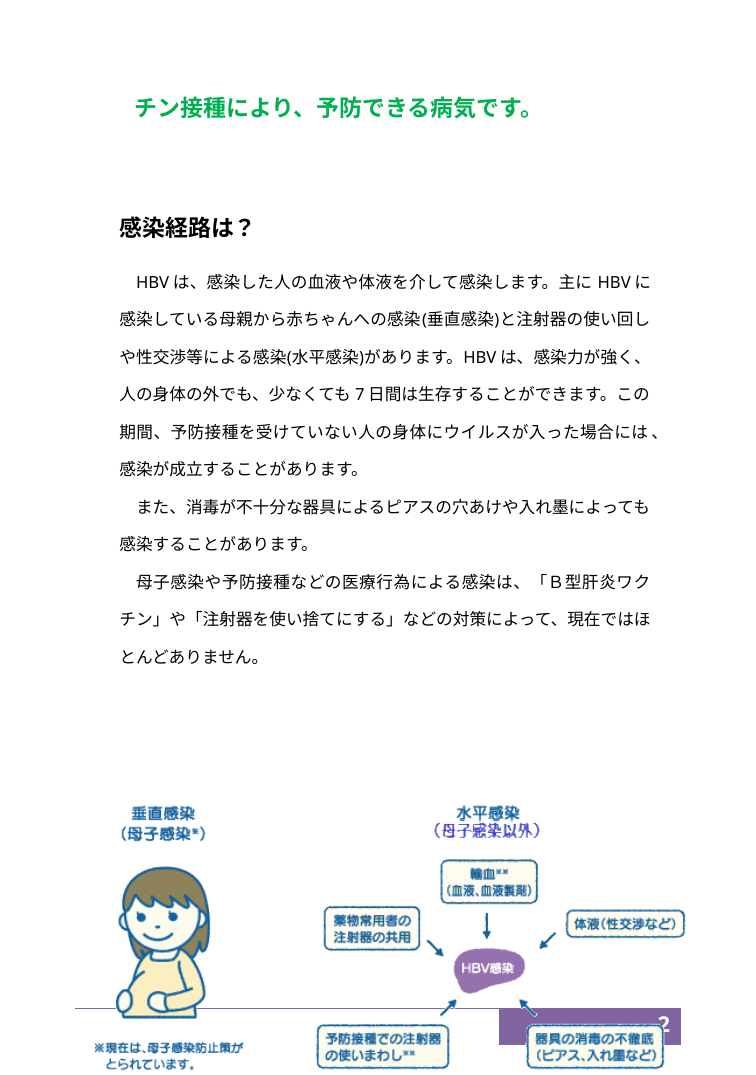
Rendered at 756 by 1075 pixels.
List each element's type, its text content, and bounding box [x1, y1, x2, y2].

text HBVは、感染した人の血液や体液を介して感染します。主にHBVに感染している母親から赤ちゃんへの感染(垂直感染)と注射器の使い回しや性交渉等による感染(水平感染)があります。HBVは、感染力が強く、人の身体の外でも、少なくても7日間は生存することができます。この期間、予防接種を受けていない人の身体にウイルスが入った場合には、感染が成立することがあります。 [119, 262, 651, 487]
text また、消毒が不十分な器具によるピアスの穴あけや入れ墨によっても感染することがあります。 [119, 487, 651, 562]
text チン接種により、予防できる病気です。 [134, 87, 651, 125]
text 感染経路は？ [119, 208, 651, 246]
picture [89, 790, 695, 1075]
text 母子感染や予防接種などの医療行為による感染は、「Ｂ型肝炎ワクチン」や「注射器を使い捨てにする」などの対策によって、現在ではほとんどありません。 [119, 562, 651, 675]
